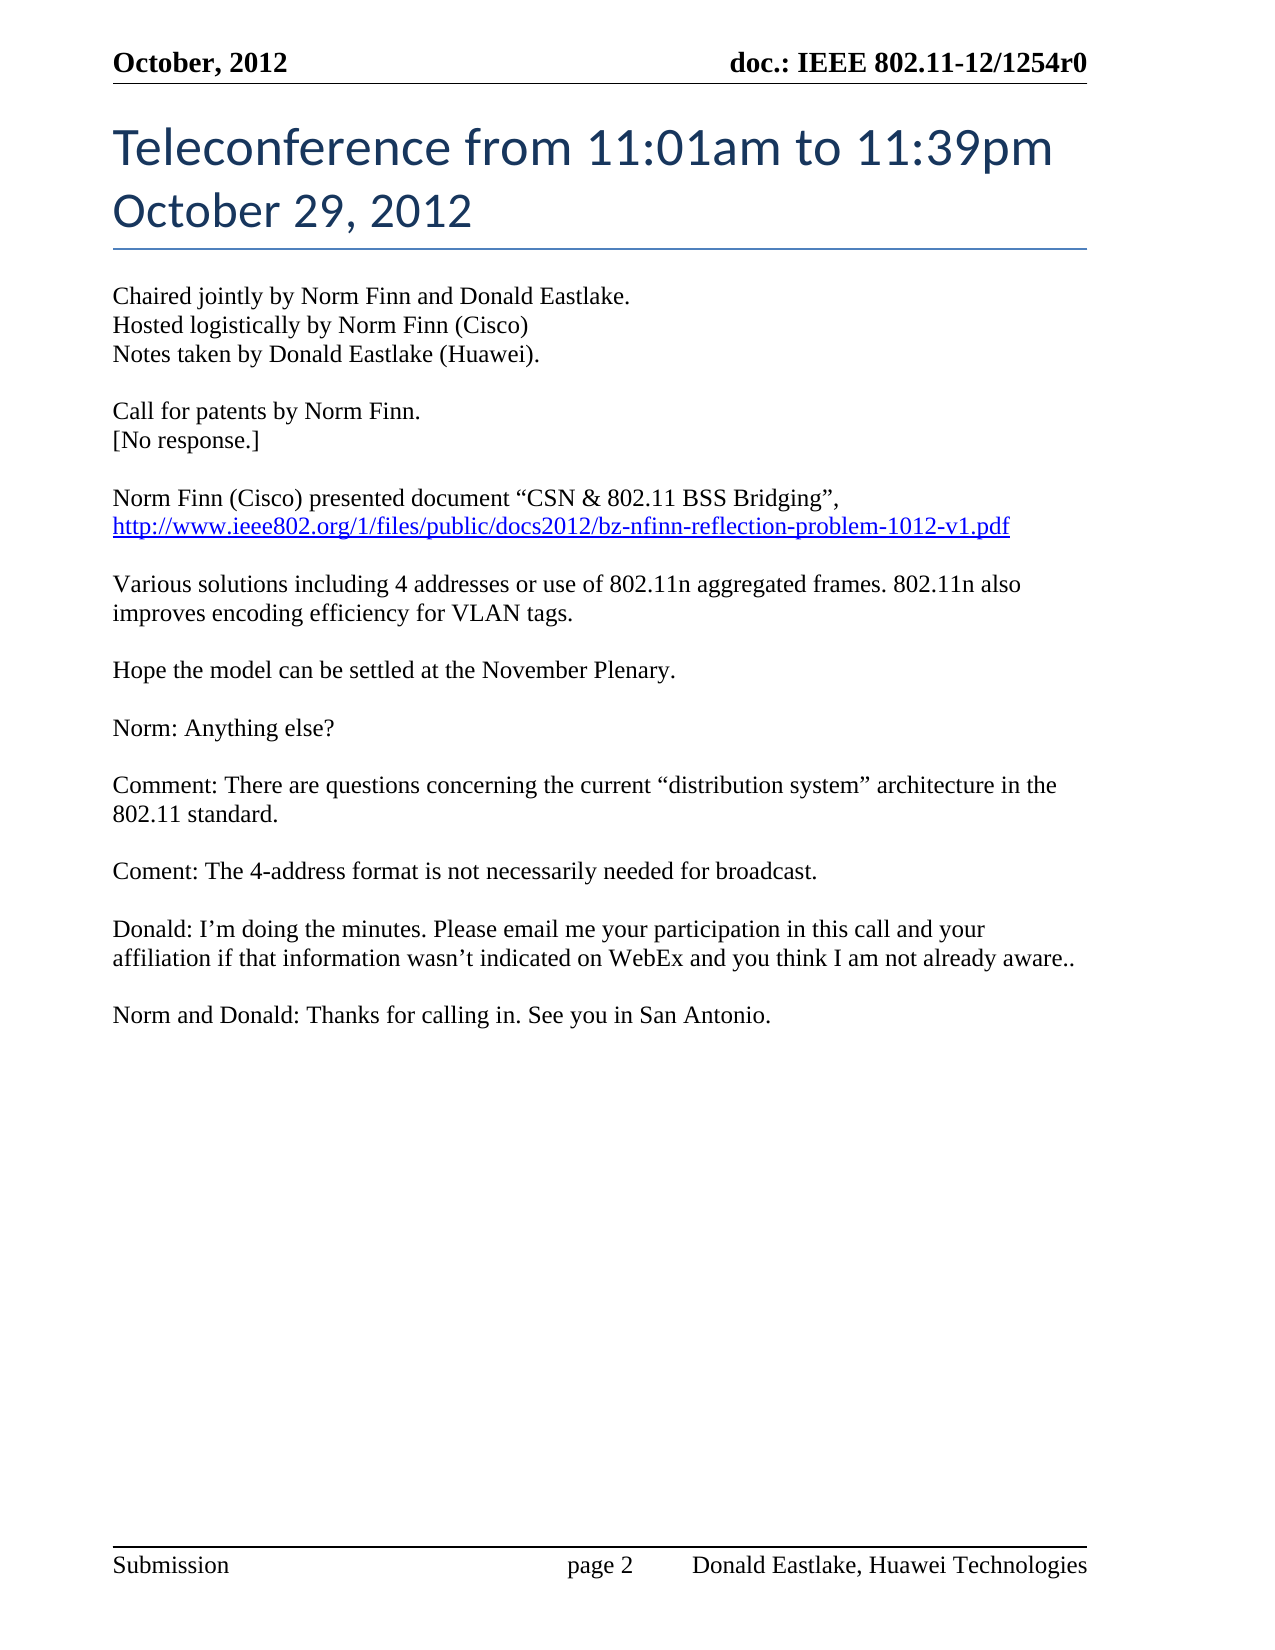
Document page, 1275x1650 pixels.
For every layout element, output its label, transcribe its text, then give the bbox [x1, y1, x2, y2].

text Norm Finn (Cisco) presented document “CSN & 802.11 BSS Bridging”, [112, 483, 1087, 511]
text Donald: I’m doing the minutes. Please email me your participation in this call and your affiliation if that information wasn’t indicated on WebEx and you think I am not already aware.. [112, 914, 1087, 971]
text Hosted logistically by Norm Finn (Cisco) [112, 310, 1087, 339]
text Comment: There are questions concerning the current “distribution system” architecture in the 802.11 standard. [112, 770, 1087, 828]
text Call for patents by Norm Finn. [112, 396, 1087, 425]
text Coment: The 4-address format is not necessarily needed for broadcast. [112, 856, 1087, 885]
text Notes taken by Donald Eastlake (Huawei). [112, 339, 1087, 368]
text Hope the model can be settled at the November Plenary. [112, 655, 1087, 684]
text Norm: Anything else? [112, 713, 1087, 741]
title October 29, 2012 [112, 179, 1087, 250]
title Teleconference from 11:01am to 11:39pm [112, 112, 1087, 179]
text [No response.] [112, 425, 1087, 454]
text Norm and Donald: Thanks for calling in. See you in San Antonio. [112, 1000, 1087, 1029]
text http://www.ieee802.org/1/files/public/docs2012/bz-nfinn-reflection-problem-1012-v1.pdf [112, 511, 1087, 540]
text Various solutions including 4 addresses or use of 802.11n aggregated frames. 802.11n also improves encoding efficiency for VLAN tags. [112, 569, 1087, 626]
text Chaired jointly by Norm Finn and Donald Eastlake. [112, 281, 1087, 310]
